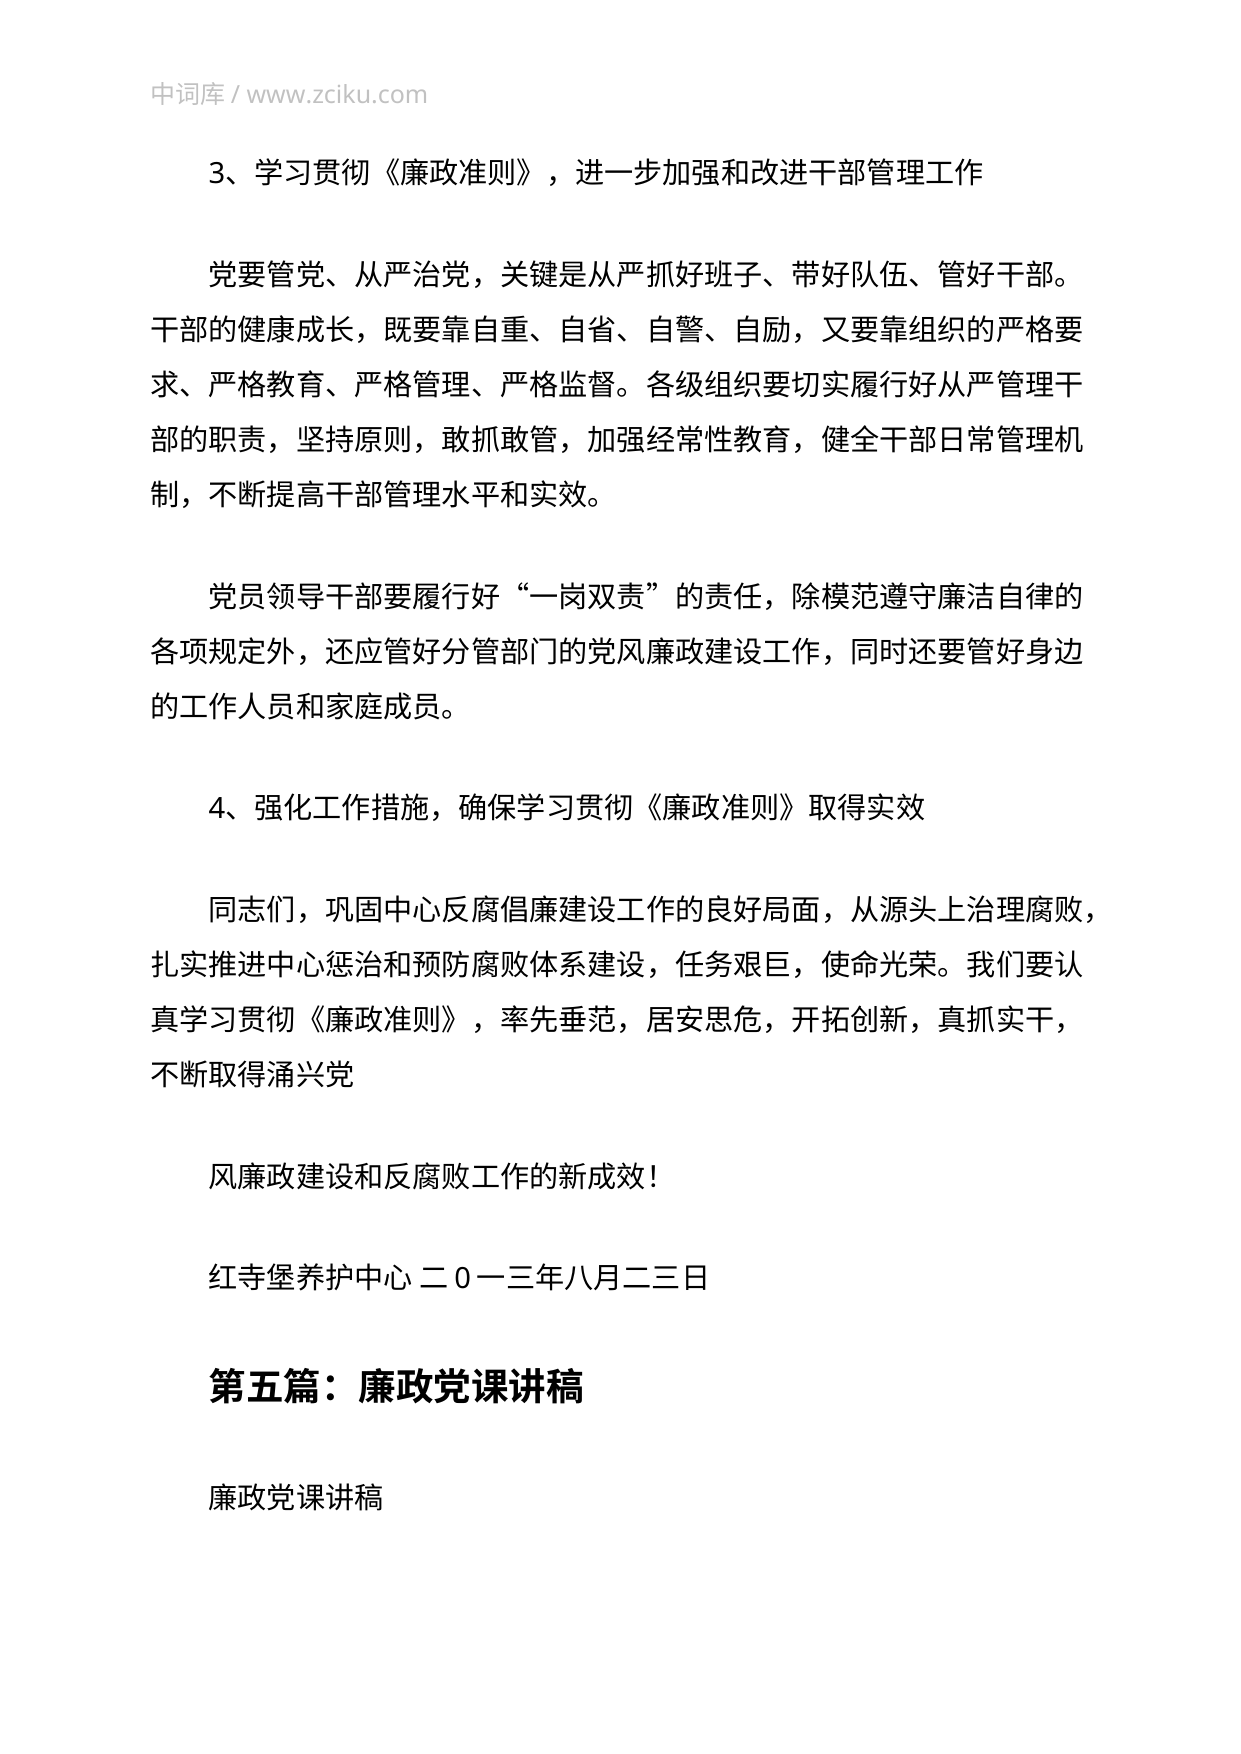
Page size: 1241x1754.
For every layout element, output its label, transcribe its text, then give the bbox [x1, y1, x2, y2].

text 同志们，巩固中心反腐倡廉建设工作的良好局面，从源头上治理腐败，扎实推进中心惩治和预防腐败体系建设，任务艰巨，使命光荣。我们要认真学习贯彻《廉政准则》，率先垂范，居安思危，开拓创新，真抓实干，不断取得涌兴党 [150, 887, 1090, 1094]
text 3、学习贯彻《廉政准则》，进一步加强和改进干部管理工作 [150, 150, 1090, 192]
text 风廉政建设和反腐败工作的新成效！ [150, 1153, 1090, 1196]
text 4、强化工作措施，确保学习贯彻《廉政准则》取得实效 [150, 785, 1090, 827]
text 党要管党、从严治党，关键是从严抓好班子、带好队伍、管好干部。干部的健康成长，既要靠自重、自省、自警、自励，又要靠组织的严格要求、严格教育、严格管理、严格监督。各级组织要切实履行好从严管理干部的职责，坚持原则，敢抓敢管，加强经常性教育，健全干部日常管理机制，不断提高干部管理水平和实效。 [150, 252, 1090, 514]
text 第五篇：廉政党课讲稿 [150, 1357, 1090, 1411]
text 党员领导干部要履行好“一岗双责”的责任，除模范遵守廉洁自律的各项规定外，还应管好分管部门的党风廉政建设工作，同时还要管好身边的工作人员和家庭成员。 [150, 573, 1090, 725]
text 红寺堡养护中心 二0一三年八月二三日 [150, 1255, 1090, 1297]
text 廉政党课讲稿 [150, 1474, 1090, 1517]
